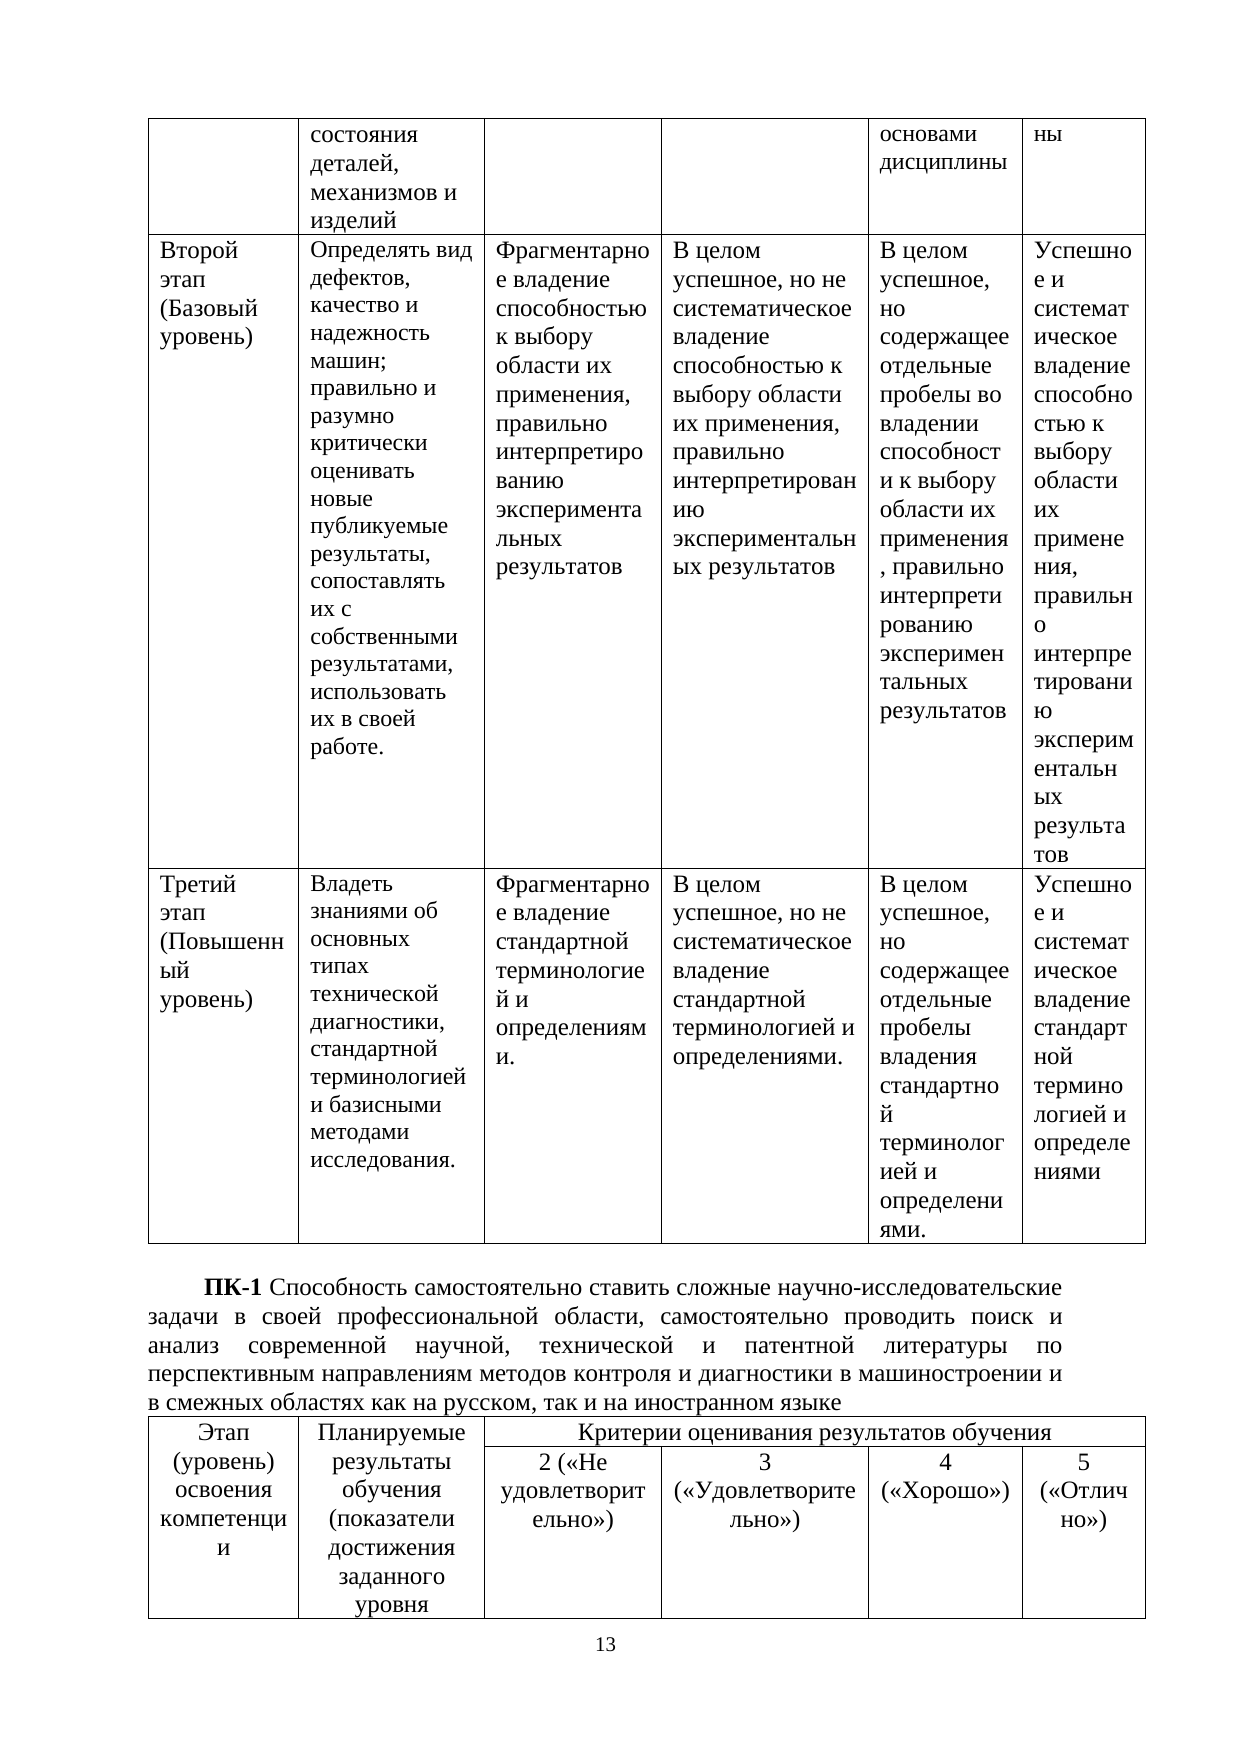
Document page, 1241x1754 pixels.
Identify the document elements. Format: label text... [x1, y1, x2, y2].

table_cell Успешное и систематическое владение способностью к выбору области их применения, правильно интерпретированию экспериментальных результатов [1023, 235, 1145, 868]
table_cell 4 («Хорошо») [869, 1447, 1022, 1618]
table_cell Фрагментарное владение способностью к выбору области их применения, правильно интерпретированию экспериментальных результатов [485, 235, 661, 868]
text ПК-1 Способность самостоятельно ставить сложные научно-исследовательские задачи в своей профессиональной области, самостоятельно проводить поиск и анализ современной научной, технической и патентной литературы по перспективным направлениям методов контроля и диагностики в машиностроении и в смежных областях как на русском, так и на иностранном языке [148, 1272, 1063, 1416]
table_header Этап (уровень) освоения компетенции [149, 1417, 298, 1618]
table_cell Определять вид дефектов, качество и надежность машин; правильно и разумно критически оценивать новые публикуемые результаты, сопоставлять их с собственными результатами, использовать их в своей работе. [299, 235, 484, 868]
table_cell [1023, 119, 1145, 234]
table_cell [299, 119, 484, 234]
table_cell В целом успешное, но содержащее отдельные пробелы владения стандартной терминологией и определениями. [869, 869, 1022, 1242]
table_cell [662, 119, 868, 234]
table_cell 5 («Отлично») [1023, 1447, 1145, 1618]
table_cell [869, 119, 1022, 234]
table_cell Фрагментарное владение стандартной терминологией и определениями. [485, 869, 661, 1242]
table_cell Успешное и систематическое владение стандартной терминологией и определениями [1023, 869, 1145, 1242]
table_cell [662, 1447, 868, 1618]
table_cell Владеть знаниями об основных типах технической диагностики, стандартной терминологией и базисными методами исследования. [299, 869, 484, 1242]
table_cell В целом успешное, но не систематическое владение стандартной терминологией и определениями. [662, 869, 868, 1242]
table_cell В целом успешное, но содержащее отдельные пробелы во владении способности к выбору области их применения, правильно интерпретированию экспериментальных результатов [869, 235, 1022, 868]
table_header Критерии оценивания результатов обучения [485, 1417, 1145, 1446]
table_cell В целом успешное, но не систематическое владение способностью к выбору области их применения, правильно интерпретированию экспериментальных результатов [662, 235, 868, 868]
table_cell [149, 119, 298, 234]
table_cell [485, 1447, 661, 1618]
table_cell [485, 119, 661, 234]
table_header Планируемые результаты обучения (показатели достижения заданного уровня освоения компетенций) [299, 1417, 484, 1618]
table_cell Второй этап (Базовый уровень) [149, 235, 298, 868]
table_cell Третий этап (Повышенный уровень) [149, 869, 298, 1242]
